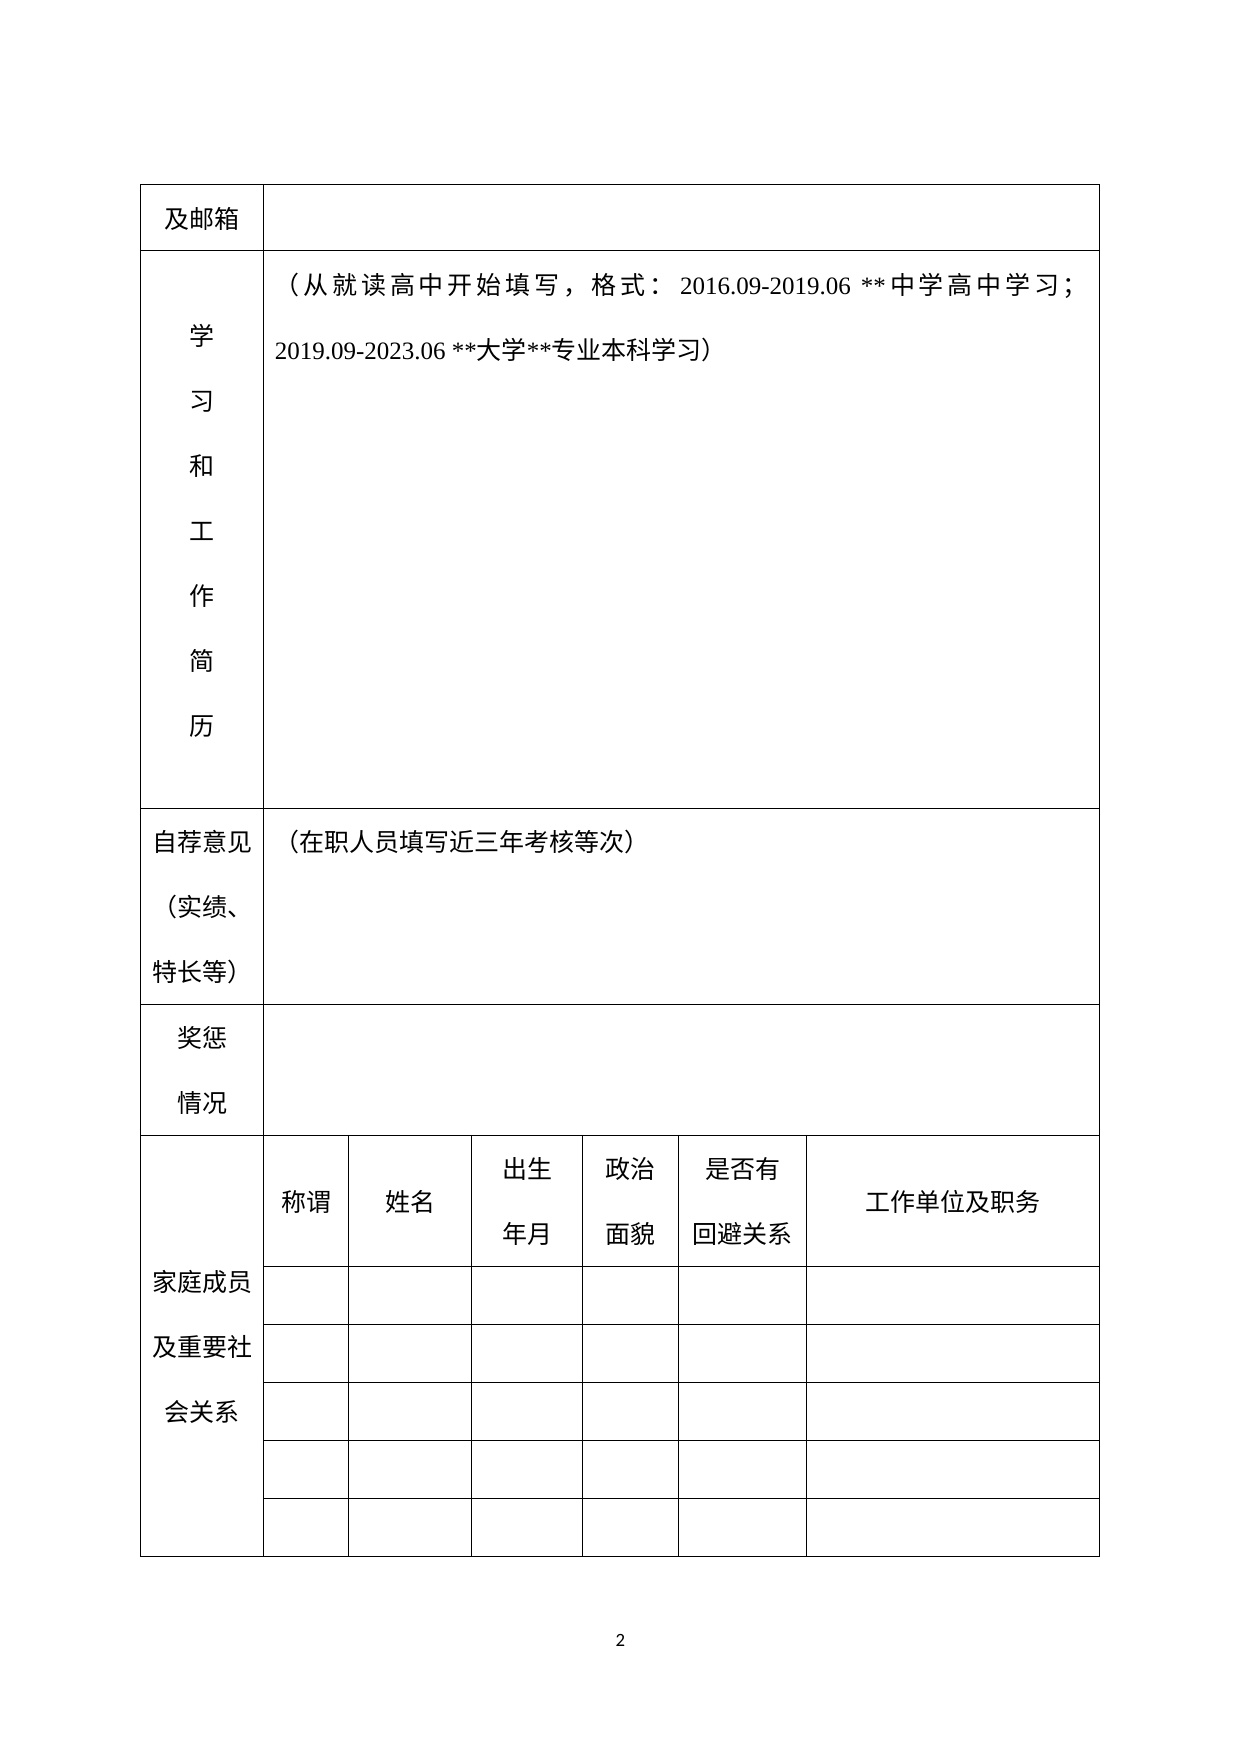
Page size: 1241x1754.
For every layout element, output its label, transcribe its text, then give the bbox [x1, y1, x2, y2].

table_cell 工作单位及职务 [807, 1136, 1099, 1266]
table_cell [807, 1267, 1099, 1324]
table_cell [472, 1325, 582, 1382]
table_cell （在职人员填写近三年考核等次） [264, 809, 1099, 1003]
table_cell 姓名 [349, 1136, 471, 1266]
table_cell 家庭成员及重要社会关系 [141, 1136, 263, 1556]
table_cell [807, 1499, 1099, 1556]
table_cell 政治 面貌 [583, 1136, 678, 1266]
table_cell [349, 1499, 471, 1556]
table_cell 称谓 [264, 1136, 348, 1266]
table_cell [264, 1267, 348, 1324]
table_cell 通信地址 及邮箱 [141, 185, 263, 250]
table_cell [583, 1441, 678, 1498]
table_cell [583, 1267, 678, 1324]
table_cell [807, 1383, 1099, 1440]
table_cell [264, 1499, 348, 1556]
table_cell [264, 1325, 348, 1382]
table_cell [472, 1383, 582, 1440]
table_cell [679, 1441, 806, 1498]
table_cell [679, 1325, 806, 1382]
table_cell [349, 1325, 471, 1382]
table_cell [264, 1005, 1099, 1134]
table_cell [807, 1325, 1099, 1382]
table_cell （从就读高中开始填写，格式：2016.09-2019.06 **中学高中学习；2019.09-2023.06 **大学**专业本科学习） [264, 251, 1099, 807]
table_cell [349, 1383, 471, 1440]
table_cell [264, 185, 1099, 250]
table_cell [349, 1267, 471, 1324]
table_cell 自荐意见（实绩、特长等） [141, 809, 263, 1003]
table_cell [472, 1499, 582, 1556]
table_cell [679, 1499, 806, 1556]
table_cell [472, 1441, 582, 1498]
table_cell [349, 1441, 471, 1498]
table_cell [807, 1441, 1099, 1498]
table_cell 是否有 回避关系 [679, 1136, 806, 1266]
table_cell 奖惩 情况 [141, 1005, 263, 1134]
table_cell [264, 1383, 348, 1440]
table_cell [679, 1383, 806, 1440]
table_cell [583, 1499, 678, 1556]
table_cell [679, 1267, 806, 1324]
table_cell 出生 年月 [472, 1136, 582, 1266]
table_cell [583, 1383, 678, 1440]
table_cell [472, 1267, 582, 1324]
table_cell [264, 1441, 348, 1498]
table_cell 学 习 和 工 作 简 历 [141, 251, 263, 807]
table_cell [583, 1325, 678, 1382]
